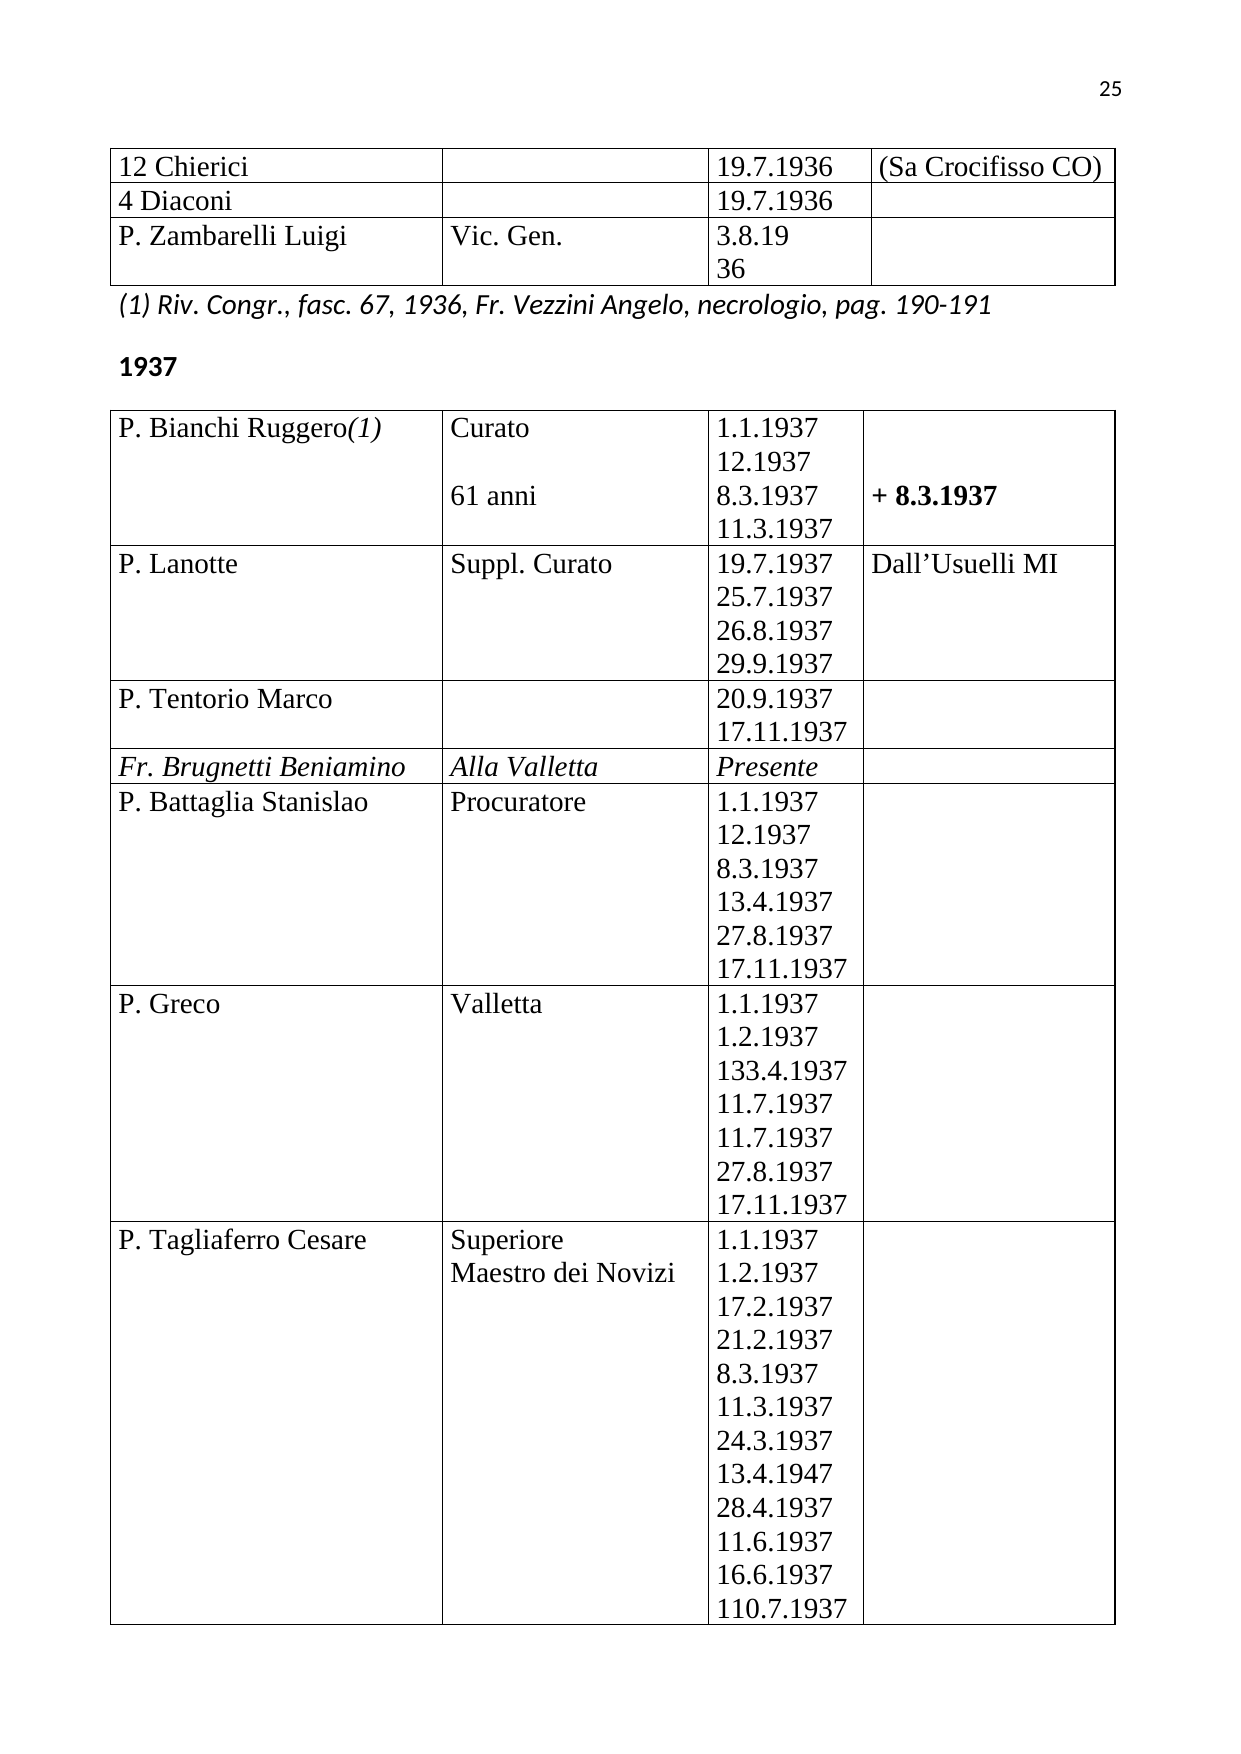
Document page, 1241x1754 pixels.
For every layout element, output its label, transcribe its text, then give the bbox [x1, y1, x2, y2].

table_header + 8.3.1937 [864, 411, 1114, 545]
table_cell Presente [709, 749, 863, 783]
table_cell P. Zambarelli Luigi [111, 218, 442, 285]
table_cell 1.1.1937 1.2.1937 133.4.1937 11.7.1937 11.7.1937 27.8.1937 17.11.1937 [709, 986, 863, 1221]
table_cell Dall’Usuelli MI [864, 546, 1114, 680]
table_cell Vic. Gen. [443, 218, 708, 285]
table_cell (Sa Crocifisso CO) [872, 149, 1114, 182]
table_cell [864, 681, 1114, 748]
table_cell [864, 784, 1114, 985]
table_cell [864, 986, 1114, 1221]
table_cell 3.8.1936 [709, 218, 871, 285]
table_cell [872, 218, 1114, 285]
table_cell 12 Chierici [111, 149, 442, 182]
table_cell Suppl. Curato [443, 546, 708, 680]
table_header Curato 61 anni [443, 411, 708, 545]
table_cell 20.9.1937 17.11.1937 [709, 681, 863, 748]
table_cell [709, 1222, 863, 1624]
table_cell [872, 183, 1114, 217]
table_cell Valletta [443, 986, 708, 1221]
table_cell [864, 749, 1114, 783]
table_cell [864, 1222, 1114, 1624]
text 1937 [118, 348, 1122, 383]
table_cell 19.7.1936 [709, 183, 871, 217]
table_header 1.1.1937 12.1937 8.3.1937 11.3.1937 [709, 411, 863, 545]
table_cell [443, 1222, 708, 1624]
table_cell Alla Valletta [443, 749, 708, 783]
table_cell P. Greco [111, 986, 442, 1221]
table_cell P. Lanotte [111, 546, 442, 680]
table_cell 19.7.1936 [709, 149, 871, 182]
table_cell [111, 1222, 442, 1624]
table_header P. Bianchi Ruggero(1) [111, 411, 442, 545]
table_cell [443, 149, 708, 182]
table_cell 4 Diaconi [111, 183, 442, 217]
table_cell 1.1.1937 12.1937 8.3.1937 13.4.1937 27.8.1937 17.11.1937 [709, 784, 863, 985]
table_cell P. Tentorio Marco [111, 681, 442, 748]
table_cell 19.7.1937 25.7.1937 26.8.1937 29.9.1937 [709, 546, 863, 680]
table_cell Fr. Brugnetti Beniamino [111, 749, 442, 783]
text (1) Riv. Congr., fasc. 67, 1936, Fr. Vezzini Angelo, necrologio, pag. 190-191 [118, 286, 1122, 322]
table_cell Procuratore [443, 784, 708, 985]
table_cell P. Battaglia Stanislao [111, 784, 442, 985]
table_cell [443, 183, 708, 217]
table_cell [443, 681, 708, 748]
